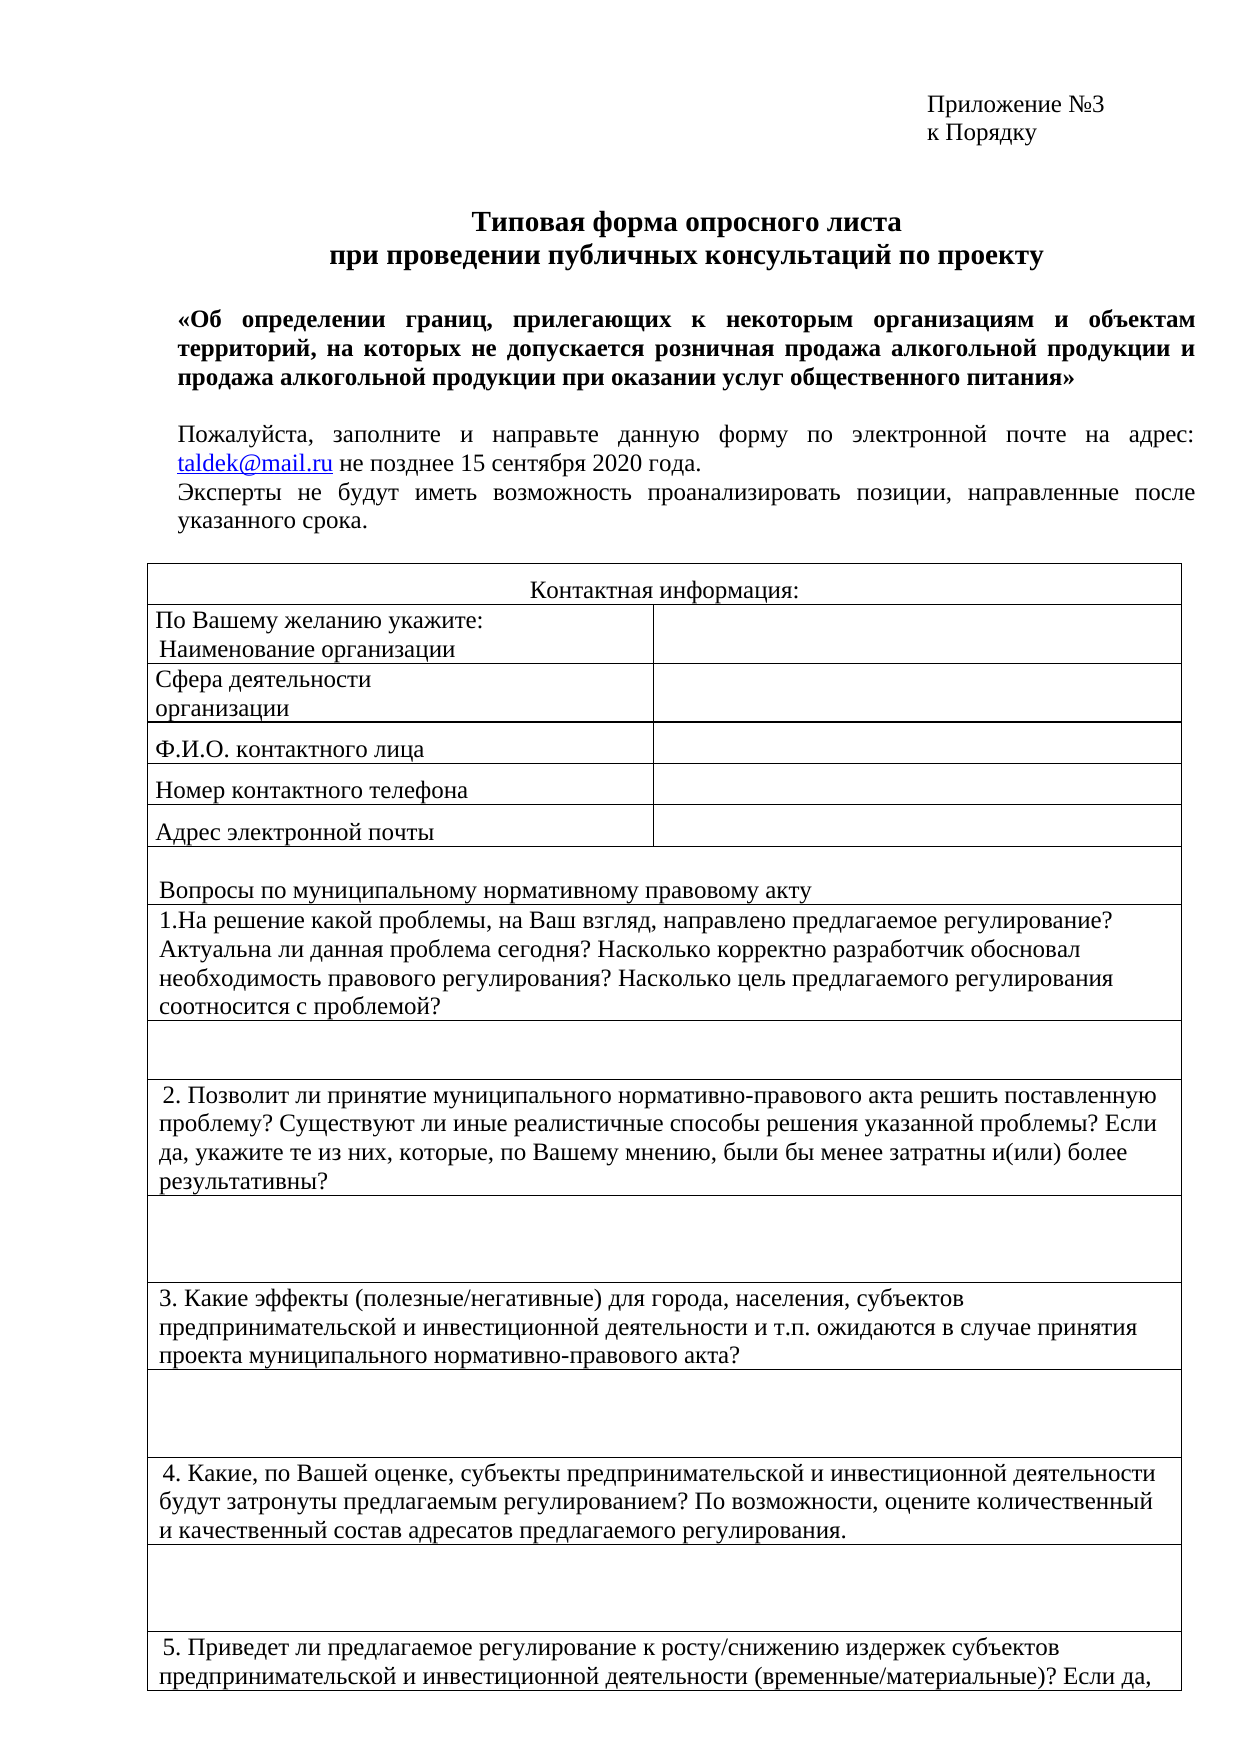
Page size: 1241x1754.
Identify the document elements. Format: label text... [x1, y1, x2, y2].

table_cell 1.На решение какой проблемы, на Ваш взгляд, направлено предлагаемое регулирование? Актуальна ли данная проблема сегодня? Насколько корректно разработчик обосновал необходимость правового регулирования? Насколько цель предлагаемого регулирования соотносится с проблемой? [148, 905, 1181, 1020]
table_cell [148, 1021, 1181, 1079]
table_header Приложение №3 к Порядку [916, 89, 1163, 146]
table_cell [148, 1545, 1181, 1631]
table_cell 3. Какие эффекты (полезные/негативные) для города, населения, субъектов предпринимательской и инвестиционной деятельности и т.п. ожидаются в случае принятия проекта муниципального нормативно-правового акта? [148, 1283, 1181, 1369]
table_cell [654, 805, 1181, 846]
table_cell По Вашему желанию укажите: Наименование организации [148, 605, 653, 663]
table_cell [654, 605, 1181, 663]
table_cell Номер контактного телефона [148, 764, 653, 804]
text Эксперты не будут иметь возможность проанализировать позиции, направленные после указанного срока. [177, 477, 1196, 534]
table_cell 4. Какие, по Вашей оценке, субъекты предпринимательской и инвестиционной деятельности будут затронуты предлагаемым регулированием? По возможности, оцените количественный и качественный состав адресатов предлагаемого регулирования. [148, 1458, 1181, 1544]
text Пожалуйста, заполните и направьте данную форму по электронной почте на адрес: taldek@mail.ru не позднее 15 сентября 2020 года. [177, 419, 1196, 477]
table_cell Адрес электронной почты [148, 805, 653, 846]
table_cell [654, 664, 1181, 721]
table_cell Сфера деятельности организации [148, 664, 653, 721]
table_header Контактная информация: [148, 564, 1181, 604]
table_cell [654, 764, 1181, 804]
table_cell [148, 1370, 1181, 1457]
text «Об определении границ, прилегающих к некоторым организациям и объектам территорий, на которых не допускается розничная продажа алкогольной продукции и продажа алкогольной продукции при оказании услуг общественного питания» [177, 304, 1196, 391]
table_cell Ф.И.О. контактного лица [148, 723, 653, 763]
text Типовая форма опросного листа при проведении публичных консультаций по проекту [177, 204, 1196, 271]
table_cell 2. Позволит ли принятие муниципального нормативно-правового акта решить поставленную проблему? Существуют ли иные реалистичные способы решения указанной проблемы? Если да, укажите те из них, которые, по Вашему мнению, были бы менее затратны и(или) более результативны? [148, 1080, 1181, 1195]
table_cell [654, 723, 1181, 763]
table_cell [148, 1196, 1181, 1282]
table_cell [148, 1632, 1181, 1690]
table_cell Вопросы по муниципальному нормативному правовому акту [148, 847, 1181, 904]
